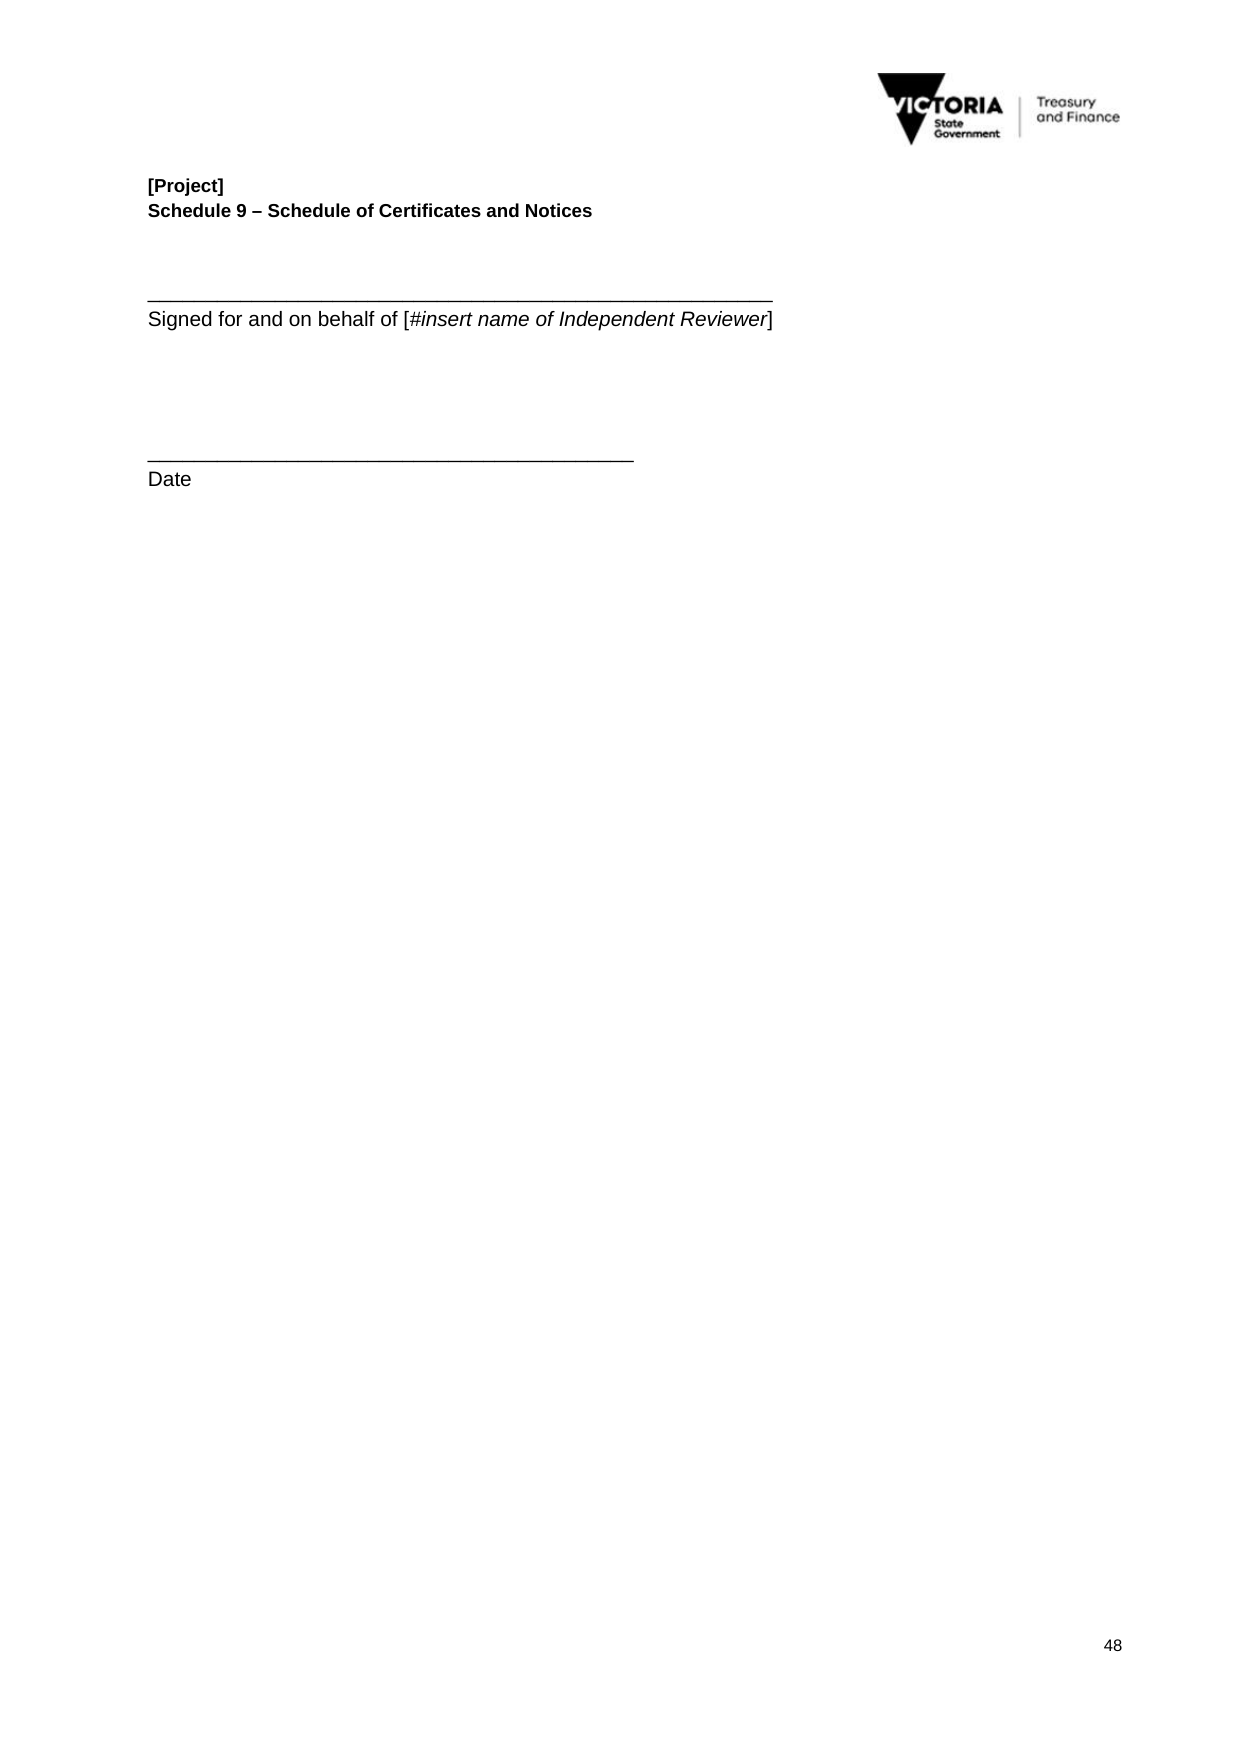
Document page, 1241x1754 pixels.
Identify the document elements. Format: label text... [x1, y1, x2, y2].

picture [877, 73, 1121, 147]
text ______________________________________________________ Signed for and on behalf of [#insert name of Independent Reviewer] [148, 279, 1122, 331]
text __________________________________________ Date [148, 439, 1122, 491]
